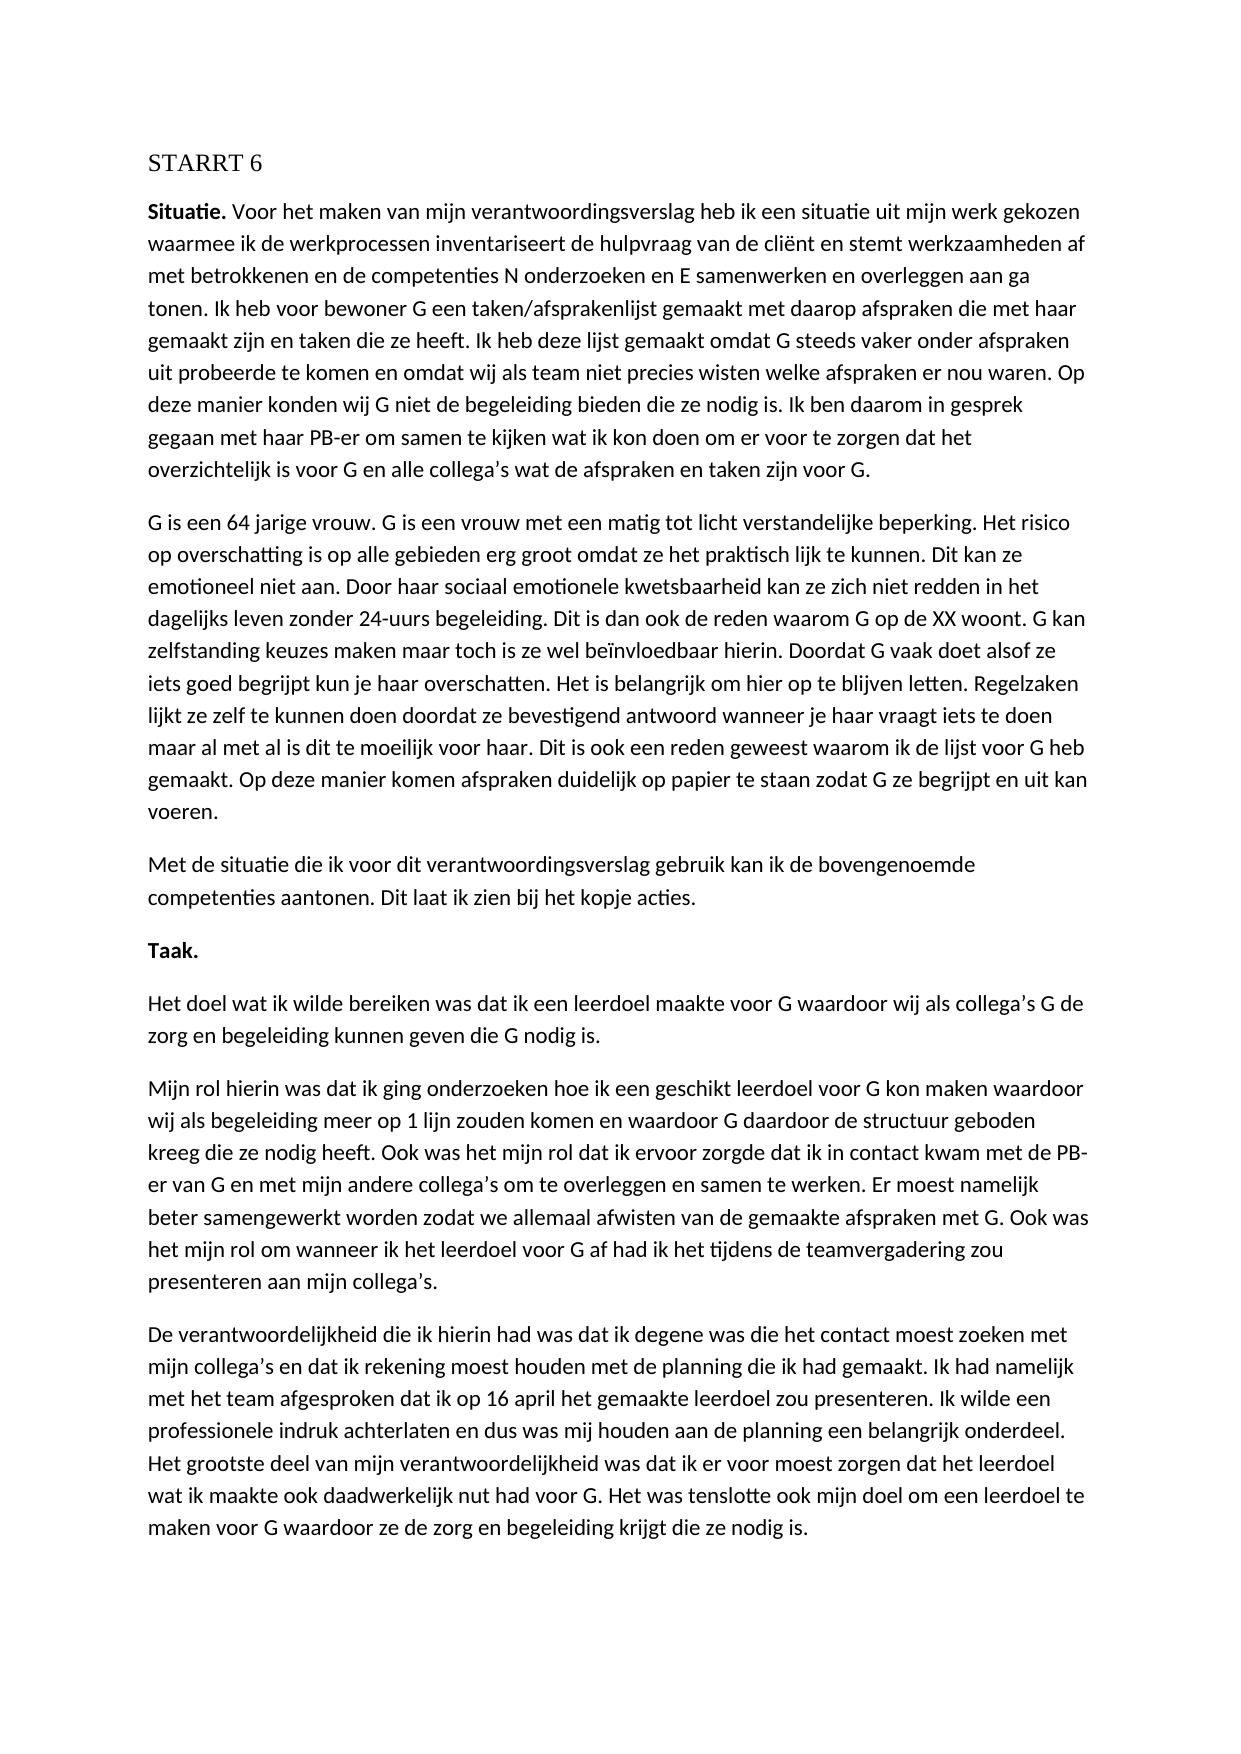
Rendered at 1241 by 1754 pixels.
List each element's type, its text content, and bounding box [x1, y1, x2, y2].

text Mijn rol hierin was dat ik ging onderzoeken hoe ik een geschikt leerdoel voor G kon maken waardoor wij als begeleiding meer op 1 lijn zouden komen en waardoor G daardoor de structuur geboden kreeg die ze nodig heeft. Ook was het mijn rol dat ik ervoor zorgde dat ik in contact kwam met de PB-er van G en met mijn andere collega’s om te overleggen en samen te werken. Er moest namelijk beter samengewerkt worden zodat we allemaal afwisten van de gemaakte afspraken met G. Ook was het mijn rol om wanneer ik het leerdoel voor G af had ik het tijdens de teamvergadering zou presenteren aan mijn collega’s. [148, 1074, 1093, 1295]
text STARRT 6 [148, 148, 1093, 176]
text Situatie. Voor het maken van mijn verantwoordingsverslag heb ik een situatie uit mijn werk gekozen waarmee ik de werkprocessen inventariseert de hulpvraag van de cliënt en stemt werkzaamheden af met betrokkenen en de competenties N onderzoeken en E samenwerken en overleggen aan ga tonen. Ik heb voor bewoner G een taken/afsprakenlijst gemaakt met daarop afspraken die met haar gemaakt zijn en taken die ze heeft. Ik heb deze lijst gemaakt omdat G steeds vaker onder afspraken uit probeerde te komen en omdat wij als team niet precies wisten welke afspraken er nou waren. Op deze manier konden wij G niet de begeleiding bieden die ze nodig is. Ik ben daarom in gesprek gegaan met haar PB-er om samen te kijken wat ik kon doen om er voor te zorgen dat het overzichtelijk is voor G en alle collega’s wat de afspraken en taken zijn voor G. [148, 197, 1093, 483]
text Taak. [148, 936, 1093, 964]
text Met de situatie die ik voor dit verantwoordingsverslag gebruik kan ik de bovengenoemde competenties aantonen. Dit laat ik zien bij het kopje acties. [148, 851, 1093, 911]
text G is een 64 jarige vrouw. G is een vrouw met een matig tot licht verstandelijke beperking. Het risico op overschatting is op alle gebieden erg groot omdat ze het praktisch lijk te kunnen. Dit kan ze emotioneel niet aan. Door haar sociaal emotionele kwetsbaarheid kan ze zich niet redden in het dagelijks leven zonder 24-uurs begeleiding. Dit is dan ook de reden waarom G op de XX woont. G kan zelfstanding keuzes maken maar toch is ze wel beïnvloedbaar hierin. Doordat G vaak doet alsof ze iets goed begrijpt kun je haar overschatten. Het is belangrijk om hier op te blijven letten. Regelzaken lijkt ze zelf te kunnen doen doordat ze bevestigend antwoord wanneer je haar vraagt iets te doen maar al met al is dit te moeilijk voor haar. Dit is ook een reden geweest waarom ik de lijst voor G heb gemaakt. Op deze manier komen afspraken duidelijk op papier te staan zodat G ze begrijpt en uit kan voeren. [148, 508, 1093, 826]
text De verantwoordelijkheid die ik hierin had was dat ik degene was die het contact moest zoeken met mijn collega’s en dat ik rekening moest houden met de planning die ik had gemaakt. Ik had namelijk met het team afgesproken dat ik op 16 april het gemaakte leerdoel zou presenteren. Ik wilde een professionele indruk achterlaten en dus was mij houden aan de planning een belangrijk onderdeel. Het grootste deel van mijn verantwoordelijkheid was dat ik er voor moest zorgen dat het leerdoel wat ik maakte ook daadwerkelijk nut had voor G. Het was tenslotte ook mijn doel om een leerdoel te maken voor G waardoor ze de zorg en begeleiding krijgt die ze nodig is. [148, 1320, 1093, 1541]
text Het doel wat ik wilde bereiken was dat ik een leerdoel maakte voor G waardoor wij als collega’s G de zorg en begeleiding kunnen geven die G nodig is. [148, 989, 1093, 1049]
